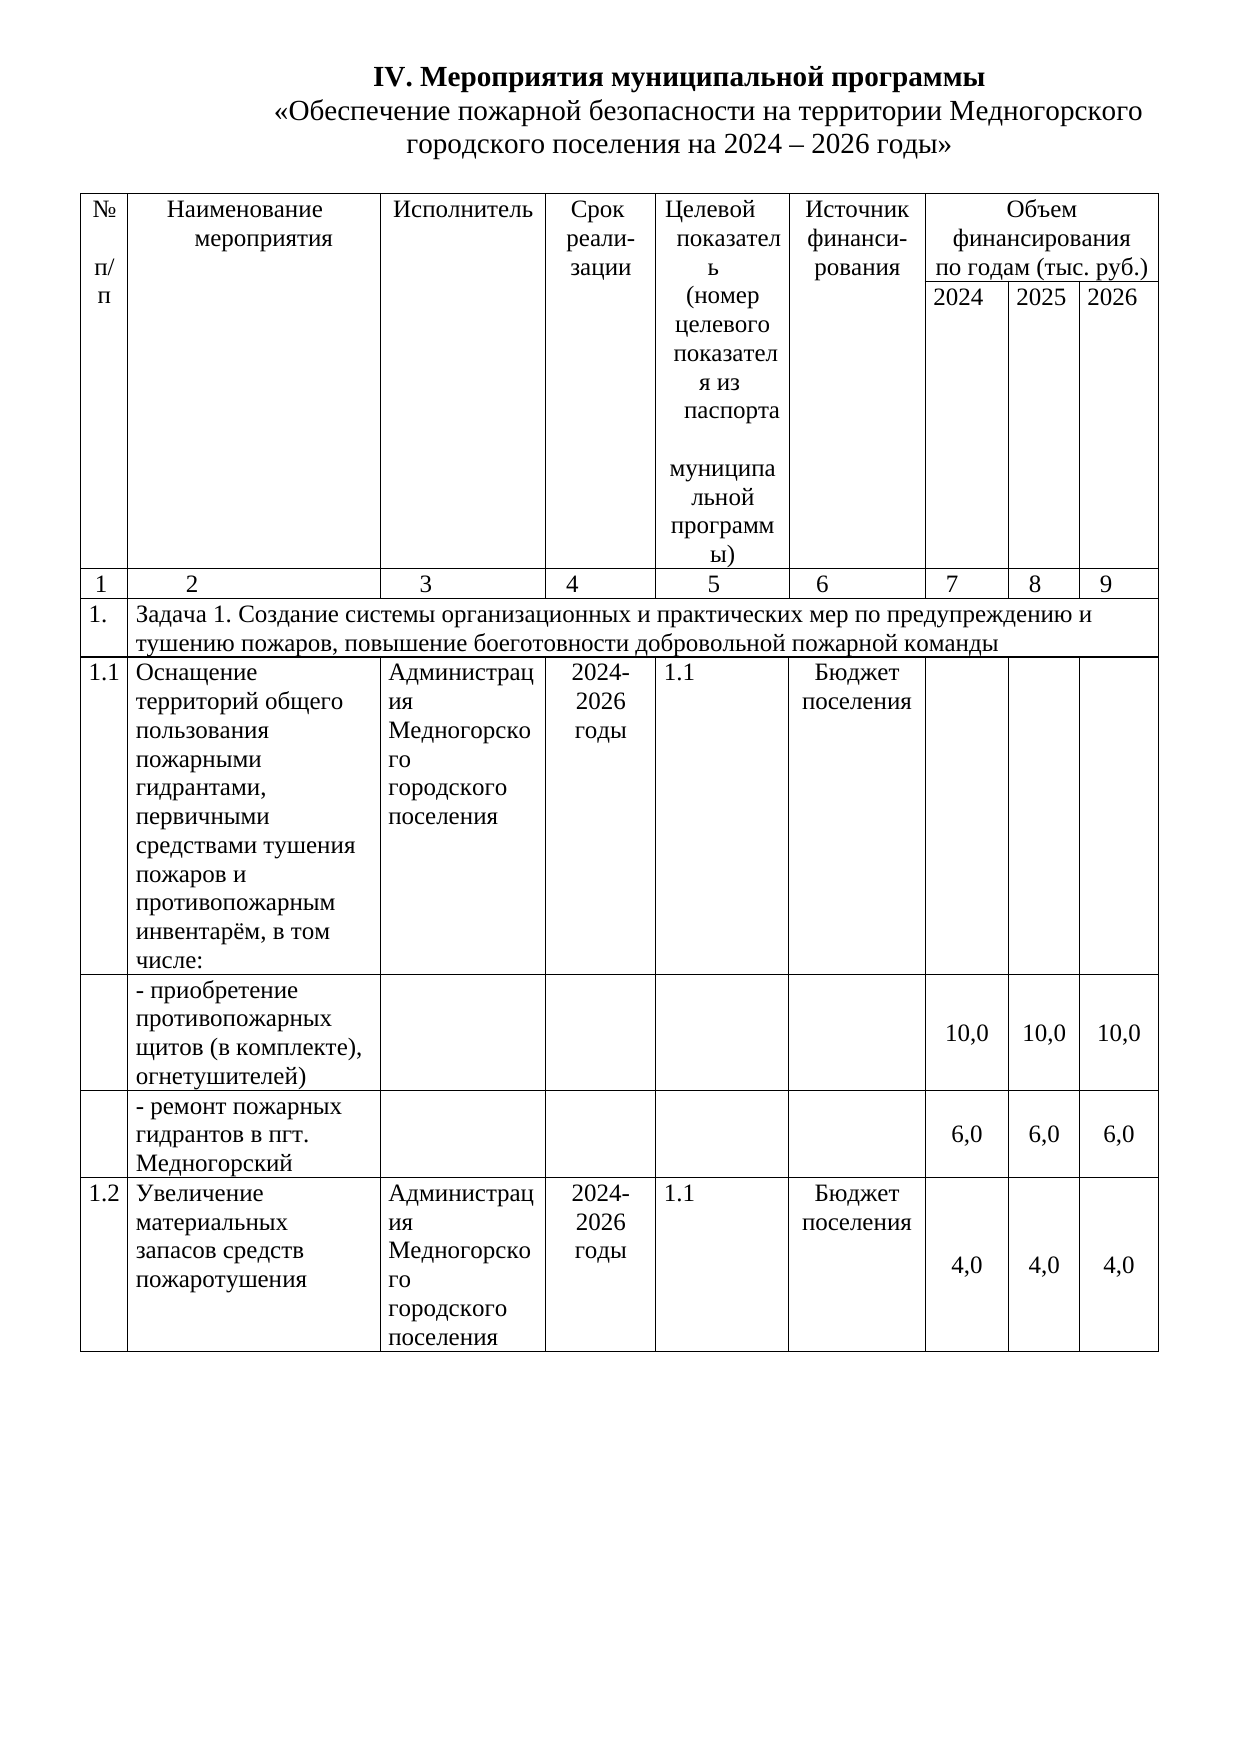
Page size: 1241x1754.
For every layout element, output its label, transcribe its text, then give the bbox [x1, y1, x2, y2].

table_cell Администрация Медногорского городского поселения [381, 658, 545, 974]
table_cell 1.1 [656, 1178, 788, 1351]
table_cell 2025 [1009, 282, 1079, 568]
table_cell 10,0 [1080, 975, 1158, 1090]
text IV. Мероприятия муниципальной программы [177, 59, 1181, 93]
table_cell 1.1 [81, 658, 127, 974]
table_cell 6,0 [926, 1091, 1008, 1177]
table_cell 1. [81, 599, 127, 656]
table_cell 4,0 [1080, 1178, 1158, 1351]
table_cell 3 [381, 569, 545, 598]
table_cell [656, 975, 788, 1090]
table_header № п/п [81, 194, 127, 568]
table_header Источник финанси- рования [790, 194, 925, 568]
table_cell Бюджет поселения [789, 658, 925, 974]
table_cell [81, 1091, 127, 1177]
text «Обеспечение пожарной безопасности на территории Медногорского городского поселения на 2024 – 2026 годы» [177, 93, 1181, 160]
table_cell [381, 975, 545, 1090]
table_cell 6,0 [1080, 1091, 1158, 1177]
table_cell [546, 1091, 655, 1177]
table_header Исполнитель [381, 194, 545, 568]
table_cell 1 [81, 569, 127, 598]
table_cell 2024- 2026 годы [546, 658, 655, 974]
table_header Срок реали- зации [546, 194, 655, 568]
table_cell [381, 1178, 545, 1351]
table_header Целевой показатель (номер целевого показателя из паспорта муниципальной программы) [656, 194, 789, 568]
table_cell 6 [790, 569, 925, 598]
table_cell - ремонт пожарных гидрантов в пгт. Медногорский [128, 1091, 380, 1177]
table_cell 10,0 [926, 975, 1008, 1090]
table_cell 2 [128, 569, 380, 598]
table_cell 2024 [926, 282, 1008, 568]
table_cell [926, 658, 1008, 974]
table_cell [81, 975, 127, 1090]
table_cell 7 [926, 569, 1008, 598]
table_cell 10,0 [1009, 975, 1079, 1090]
table_cell 2026 [1080, 282, 1158, 568]
table_cell [789, 975, 925, 1090]
table_cell [546, 975, 655, 1090]
table_cell 8 [1009, 569, 1079, 598]
table_cell Задача 1. Создание системы организационных и практических мер по предупреждению и тушению пожаров, повышение боеготовности добровольной пожарной команды [128, 599, 1158, 656]
table_header Объем финансирования по годам (тыс. руб.) [926, 194, 1158, 281]
table_cell 6,0 [1009, 1091, 1079, 1177]
table_cell Увеличение материальных запасов средств пожаротушения [128, 1178, 380, 1351]
table_cell 2024- 2026 годы [546, 1178, 655, 1351]
table_cell 4,0 [1009, 1178, 1079, 1351]
table_cell 4,0 [926, 1178, 1008, 1351]
table_cell [1080, 658, 1158, 974]
table_cell 5 [656, 569, 789, 598]
table_cell Бюджет поселения [789, 1178, 925, 1351]
table_cell Оснащение территорий общего пользования пожарными гидрантами, первичными средствами тушения пожаров и противопожарным инвентарём, в том числе: [128, 658, 380, 974]
table_cell [381, 1091, 545, 1177]
table_cell 1.1 [656, 658, 788, 974]
table_cell - приобретение противопожарных щитов (в комплекте), огнетушителей) [128, 975, 380, 1090]
table_cell 1.2 [81, 1178, 127, 1351]
table_header Наименование мероприятия [128, 194, 380, 568]
table_cell [789, 1091, 925, 1177]
table_cell [1009, 658, 1079, 974]
table_cell [656, 1091, 788, 1177]
table_cell 9 [1080, 569, 1158, 598]
table_cell 4 [546, 569, 655, 598]
